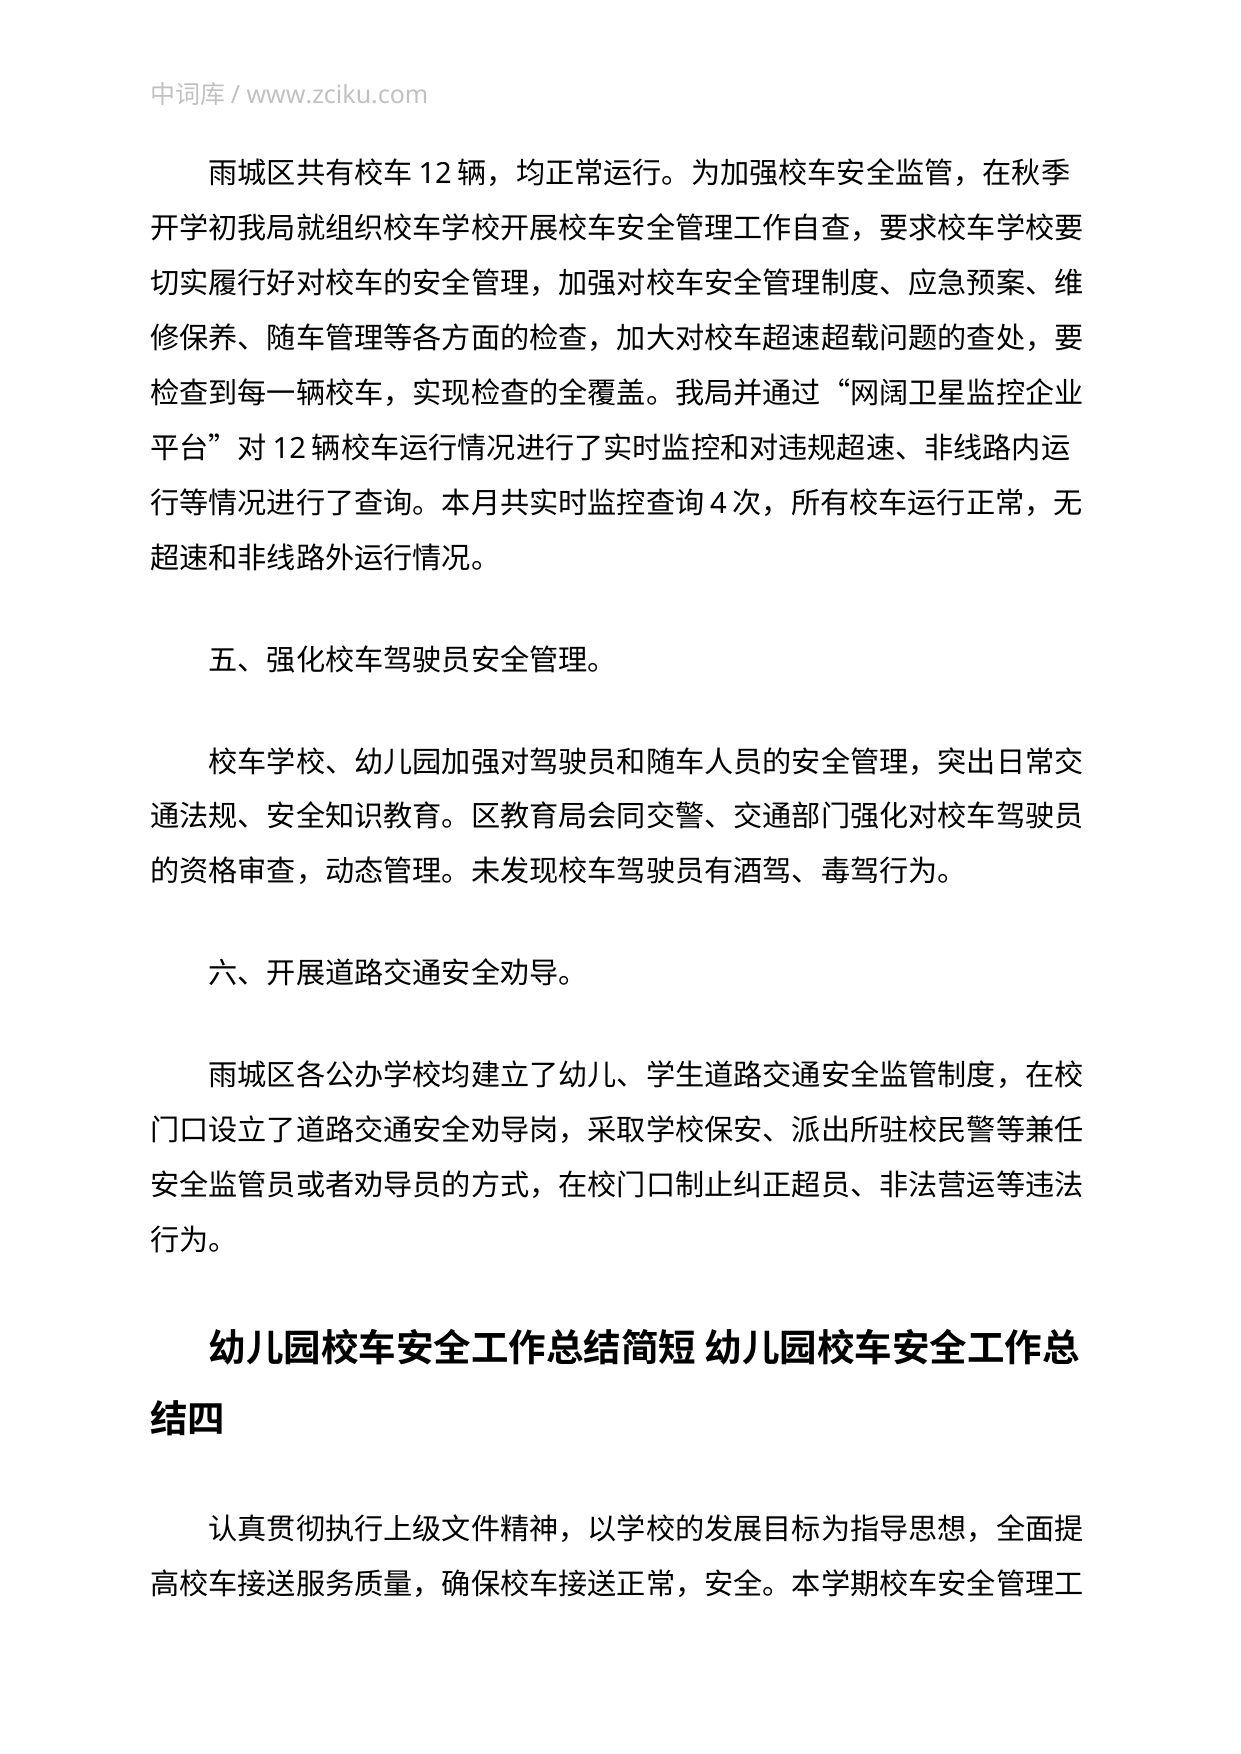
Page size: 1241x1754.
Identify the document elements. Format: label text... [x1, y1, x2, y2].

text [150, 1506, 1090, 1603]
text 六、开展道路交通安全劝导。 [150, 950, 1090, 992]
text 校车学校、幼儿园加强对驾驶员和随车人员的安全管理，突出日常交通法规、安全知识教育。区教育局会同交警、交通部门强化对校车驾驶员的资格审查，动态管理。未发现校车驾驶员有酒驾、毒驾行为。 [150, 738, 1090, 890]
text 雨城区各公办学校均建立了幼儿、学生道路交通安全监管制度，在校门口设立了道路交通安全劝导岗，采取学校保安、派出所驻校民警等兼任安全监管员或者劝导员的方式，在校门口制止纠正超员、非法营运等违法行为。 [150, 1051, 1090, 1258]
text 五、强化校车驾驶员安全管理。 [150, 636, 1090, 679]
text 雨城区共有校车12辆，均正常运行。为加强校车安全监管，在秋季开学初我局就组织校车学校开展校车安全管理工作自查，要求校车学校要切实履行好对校车的安全管理，加强对校车安全管理制度、应急预案、维修保养、随车管理等各方面的检查，加大对校车超速超载问题的查处，要检查到每一辆校车，实现检查的全覆盖。我局并通过“网阔卫星监控企业平台”对12辆校车运行情况进行了实时监控和对违规超速、非线路内运行等情况进行了查询。本月共实时监控查询4次，所有校车运行正常，无超速和非线路外运行情况。 [150, 150, 1090, 577]
text 幼儿园校车安全工作总结简短 幼儿园校车安全工作总结四 [150, 1318, 1090, 1443]
